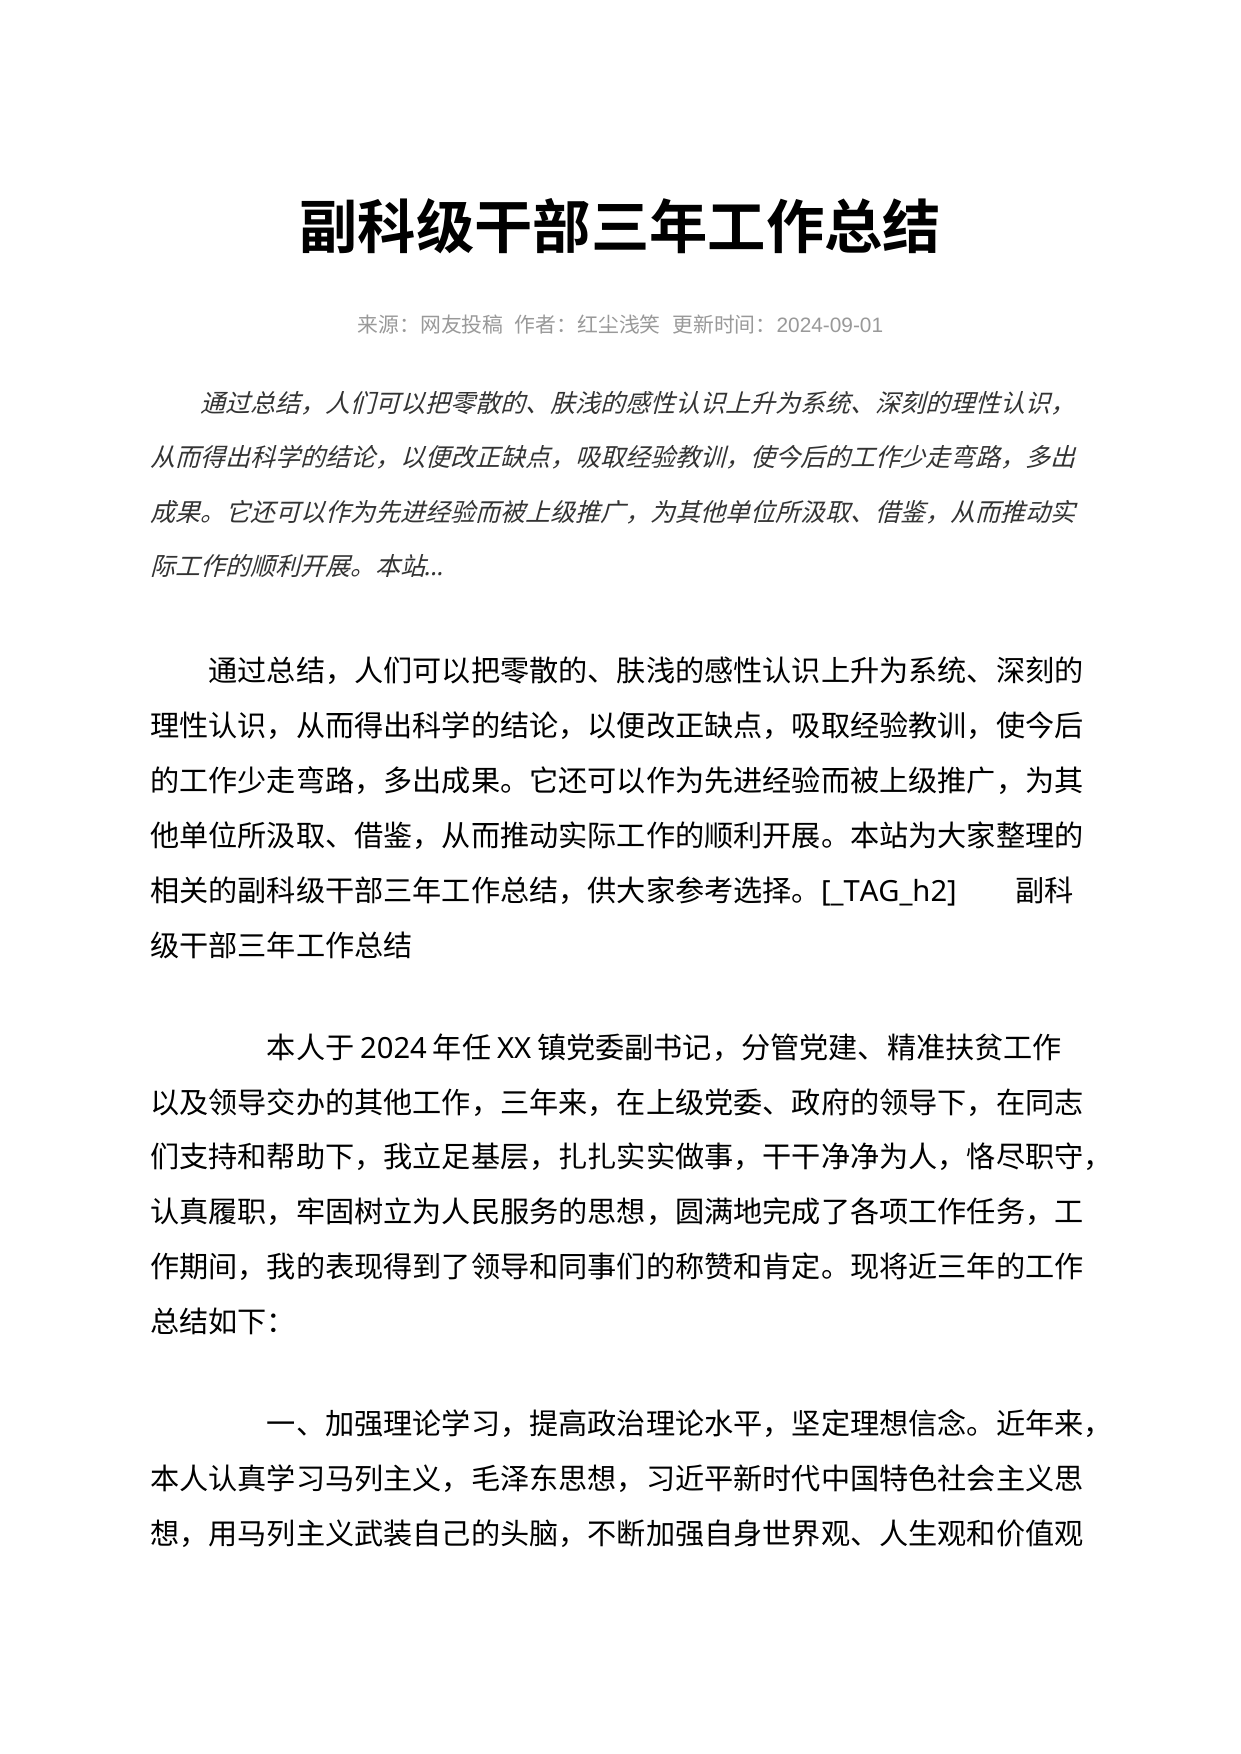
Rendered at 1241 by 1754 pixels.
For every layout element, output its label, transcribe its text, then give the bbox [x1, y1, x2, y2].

text 来源：网友投稿 作者：红尘浅笑 更新时间：2024-09-01 [150, 313, 1090, 337]
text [150, 1401, 1090, 1553]
text 通过总结，人们可以把零散的、肤浅的感性认识上升为系统、深刻的理性认识，从而得出科学的结论，以便改正缺点，吸取经验教训，使今后的工作少走弯路，多出成果。它还可以作为先进经验而被上级推广，为其他单位所汲取、借鉴，从而推动实际工作的顺利开展。本站为大家整理的相关的副科级干部三年工作总结，供大家参考选择。[_TAG_h2] 副科级干部三年工作总结 [150, 648, 1090, 965]
subtitle 副科级干部三年工作总结 [150, 181, 1090, 266]
text 本人于2024年任XX镇党委副书记，分管党建、精准扶贫工作以及领导交办的其他工作，三年来，在上级党委、政府的领导下，在同志们支持和帮助下，我立足基层，扎扎实实做事，干干净净为人，恪尽职守，认真履职，牢固树立为人民服务的思想，圆满地完成了各项工作任务，工作期间，我的表现得到了领导和同事们的称赞和肯定。现将近三年的工作总结如下： [150, 1024, 1090, 1341]
text 通过总结，人们可以把零散的、肤浅的感性认识上升为系统、深刻的理性认识，从而得出科学的结论，以便改正缺点，吸取经验教训，使今后的工作少走弯路，多出成果。它还可以作为先进经验而被上级推广，为其他单位所汲取、借鉴，从而推动实际工作的顺利开展。本站... [150, 383, 1090, 583]
